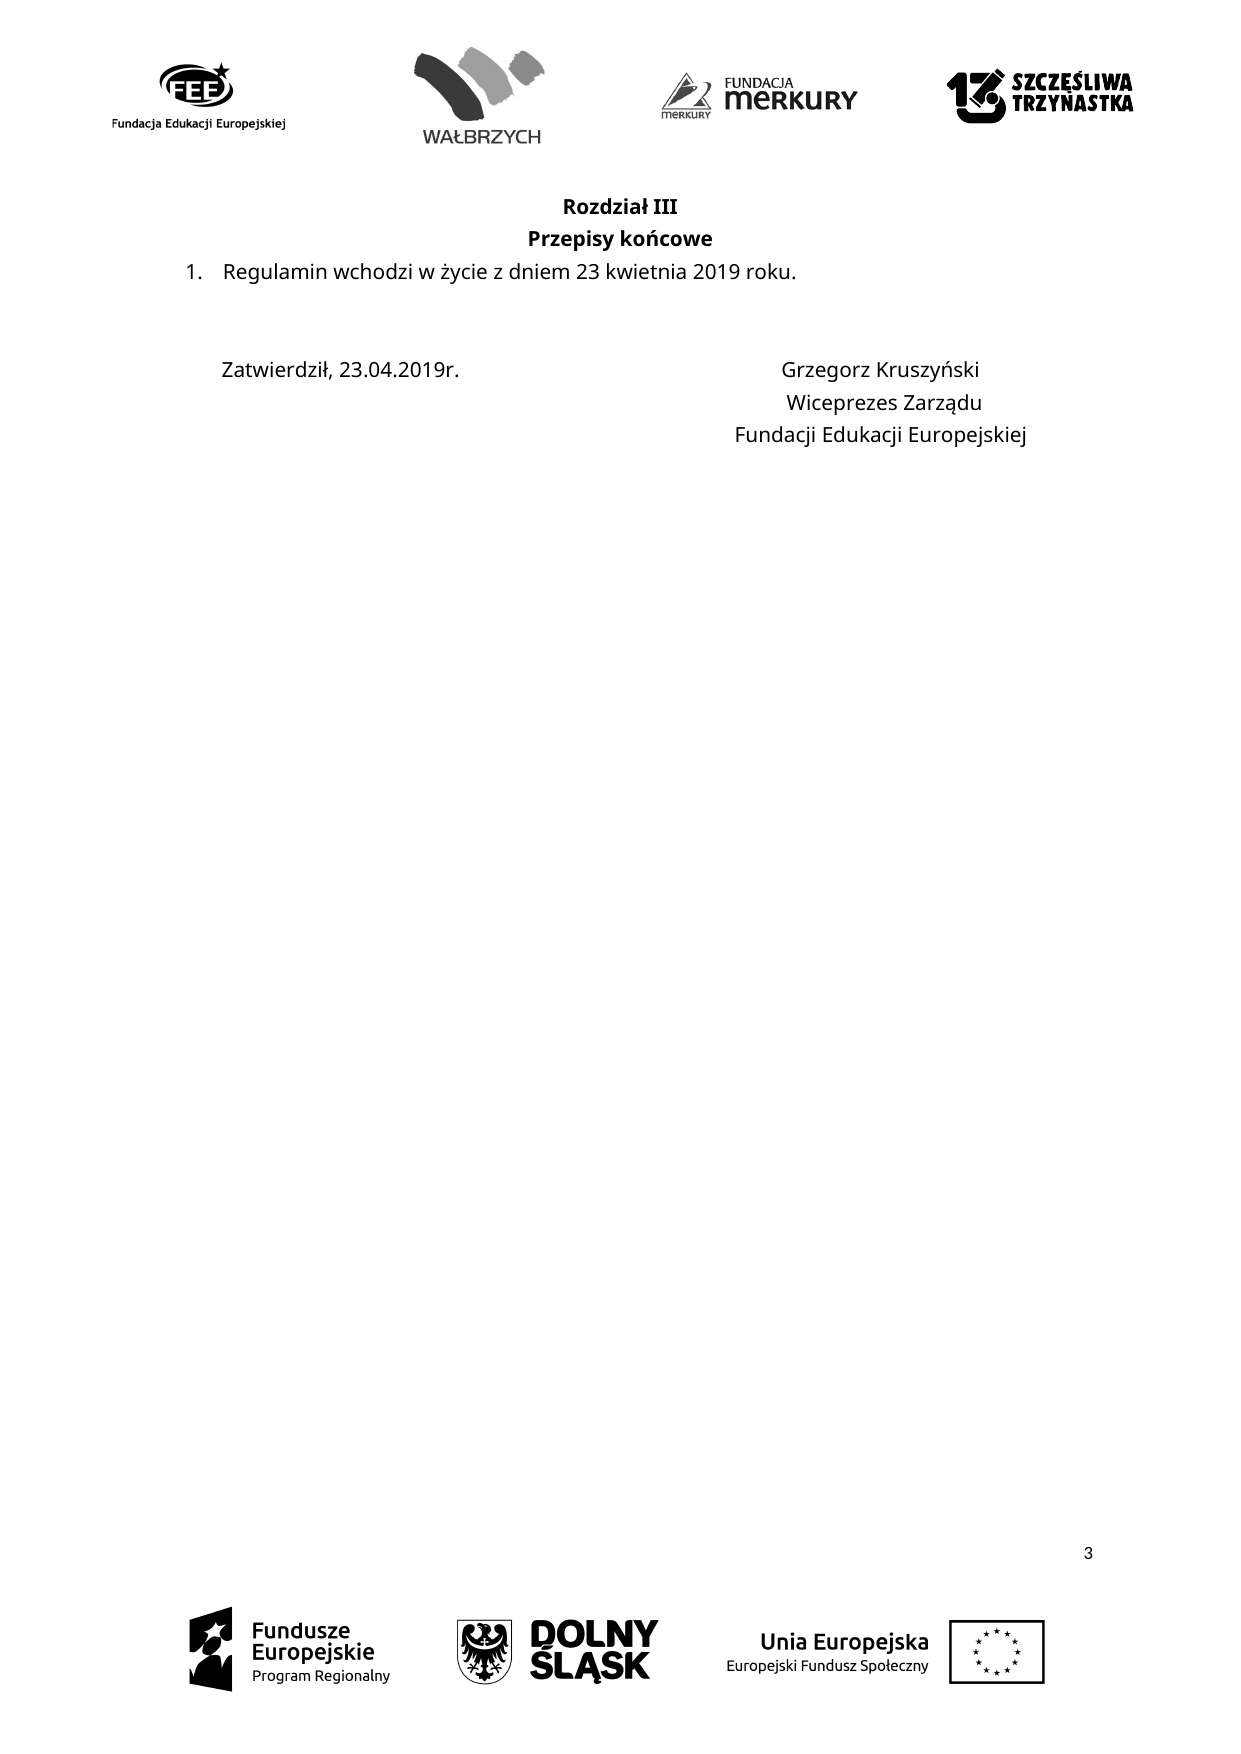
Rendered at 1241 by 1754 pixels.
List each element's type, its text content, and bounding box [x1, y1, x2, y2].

text Fundacji Edukacji Europejskiej [185, 420, 1093, 449]
text Przepisy końcowe [148, 224, 1093, 253]
picture [411, 44, 547, 148]
text Wiceprezes Zarządu [185, 388, 1093, 416]
text Rozdział III [148, 192, 1093, 220]
picture [654, 67, 865, 123]
text Zatwierdził, 23.04.2019r. Grzegorz Kruszyński [185, 355, 1093, 383]
picture [147, 1564, 1091, 1734]
picture [112, 62, 285, 130]
list Regulamin wchodzi w życie z dniem 23 kwietnia 2019 roku. [185, 257, 1093, 286]
picture [945, 67, 1136, 125]
